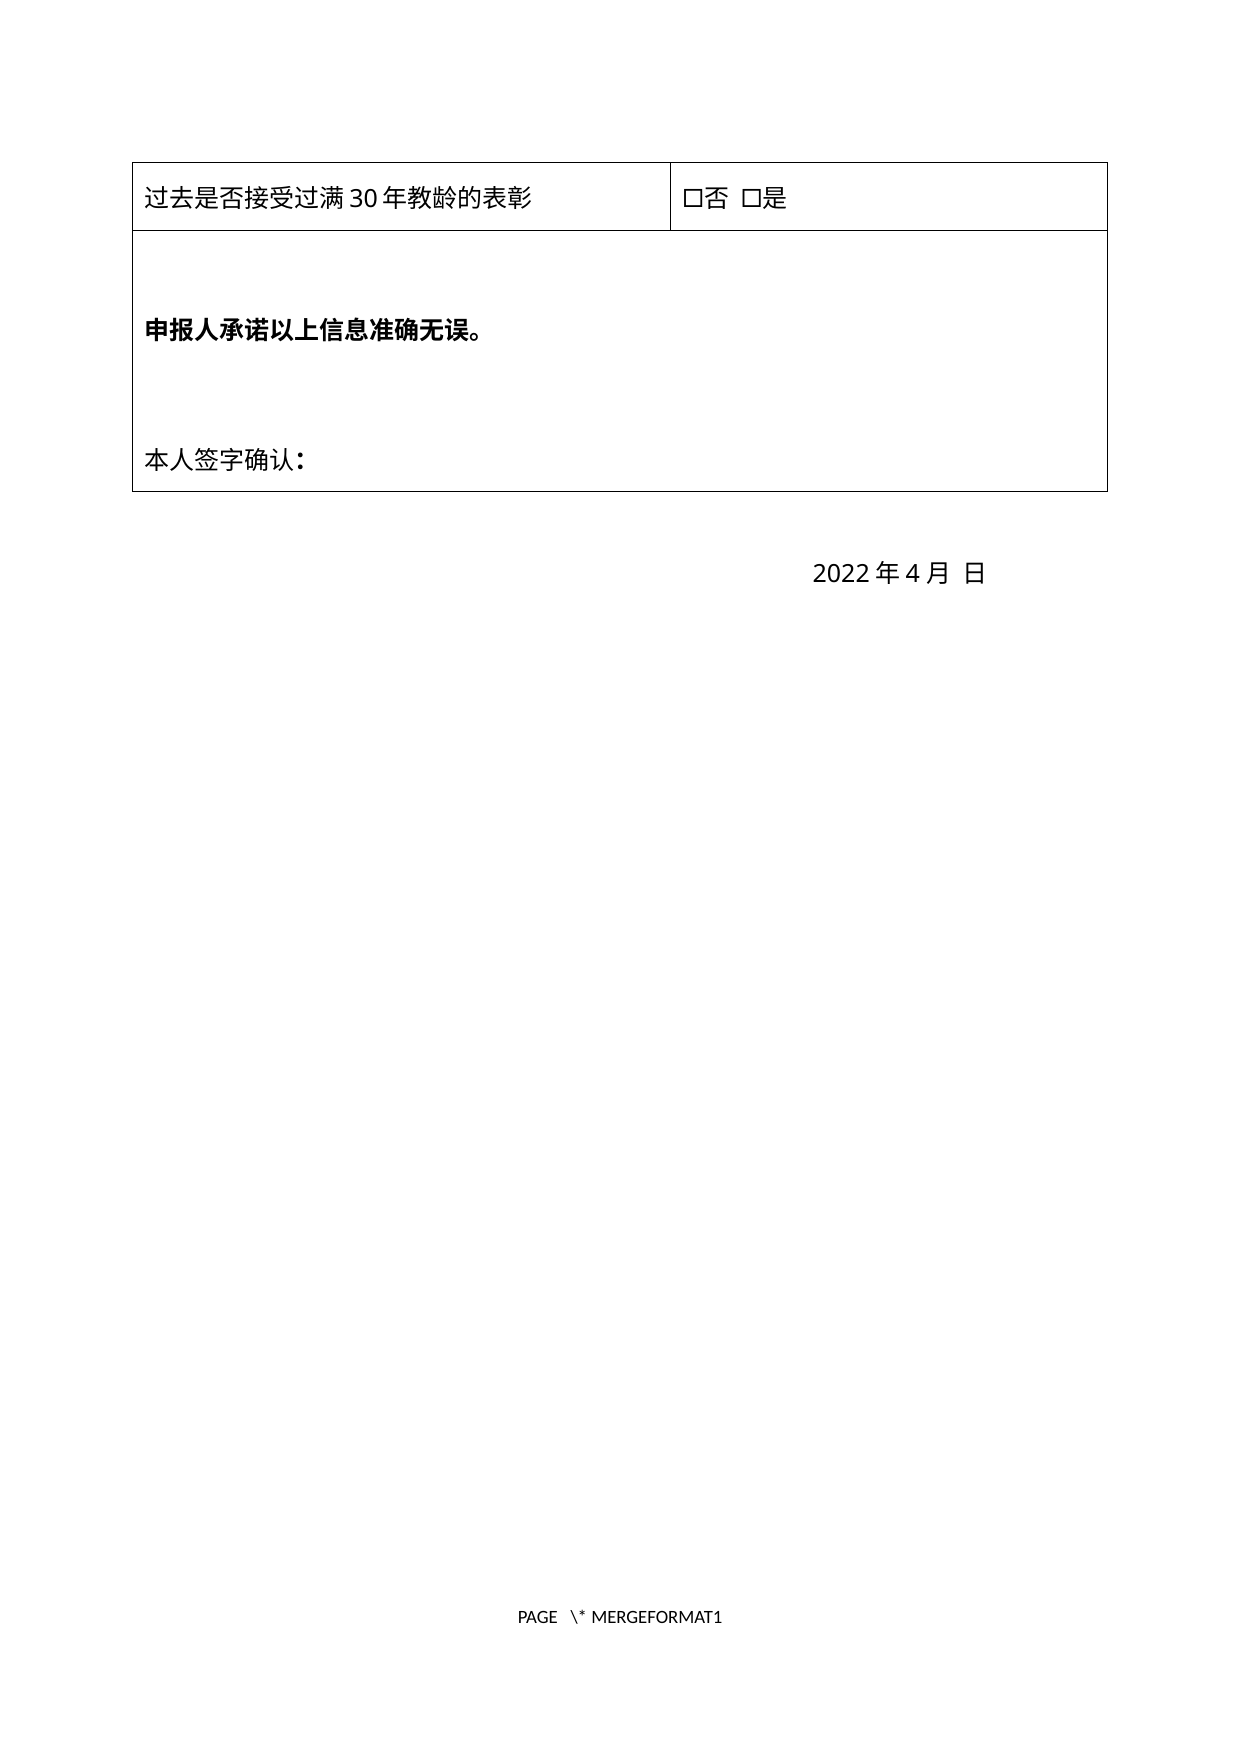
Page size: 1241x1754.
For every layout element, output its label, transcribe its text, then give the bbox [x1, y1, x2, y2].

table_cell 否 是 [671, 163, 1107, 230]
table_cell 申报人承诺以上信息准确无误。 本人签字确认： [133, 231, 1107, 491]
text 2022年 4 月 日 [262, 539, 1053, 604]
table_cell 过去是否接受过满30年教龄的表彰 [133, 163, 670, 230]
